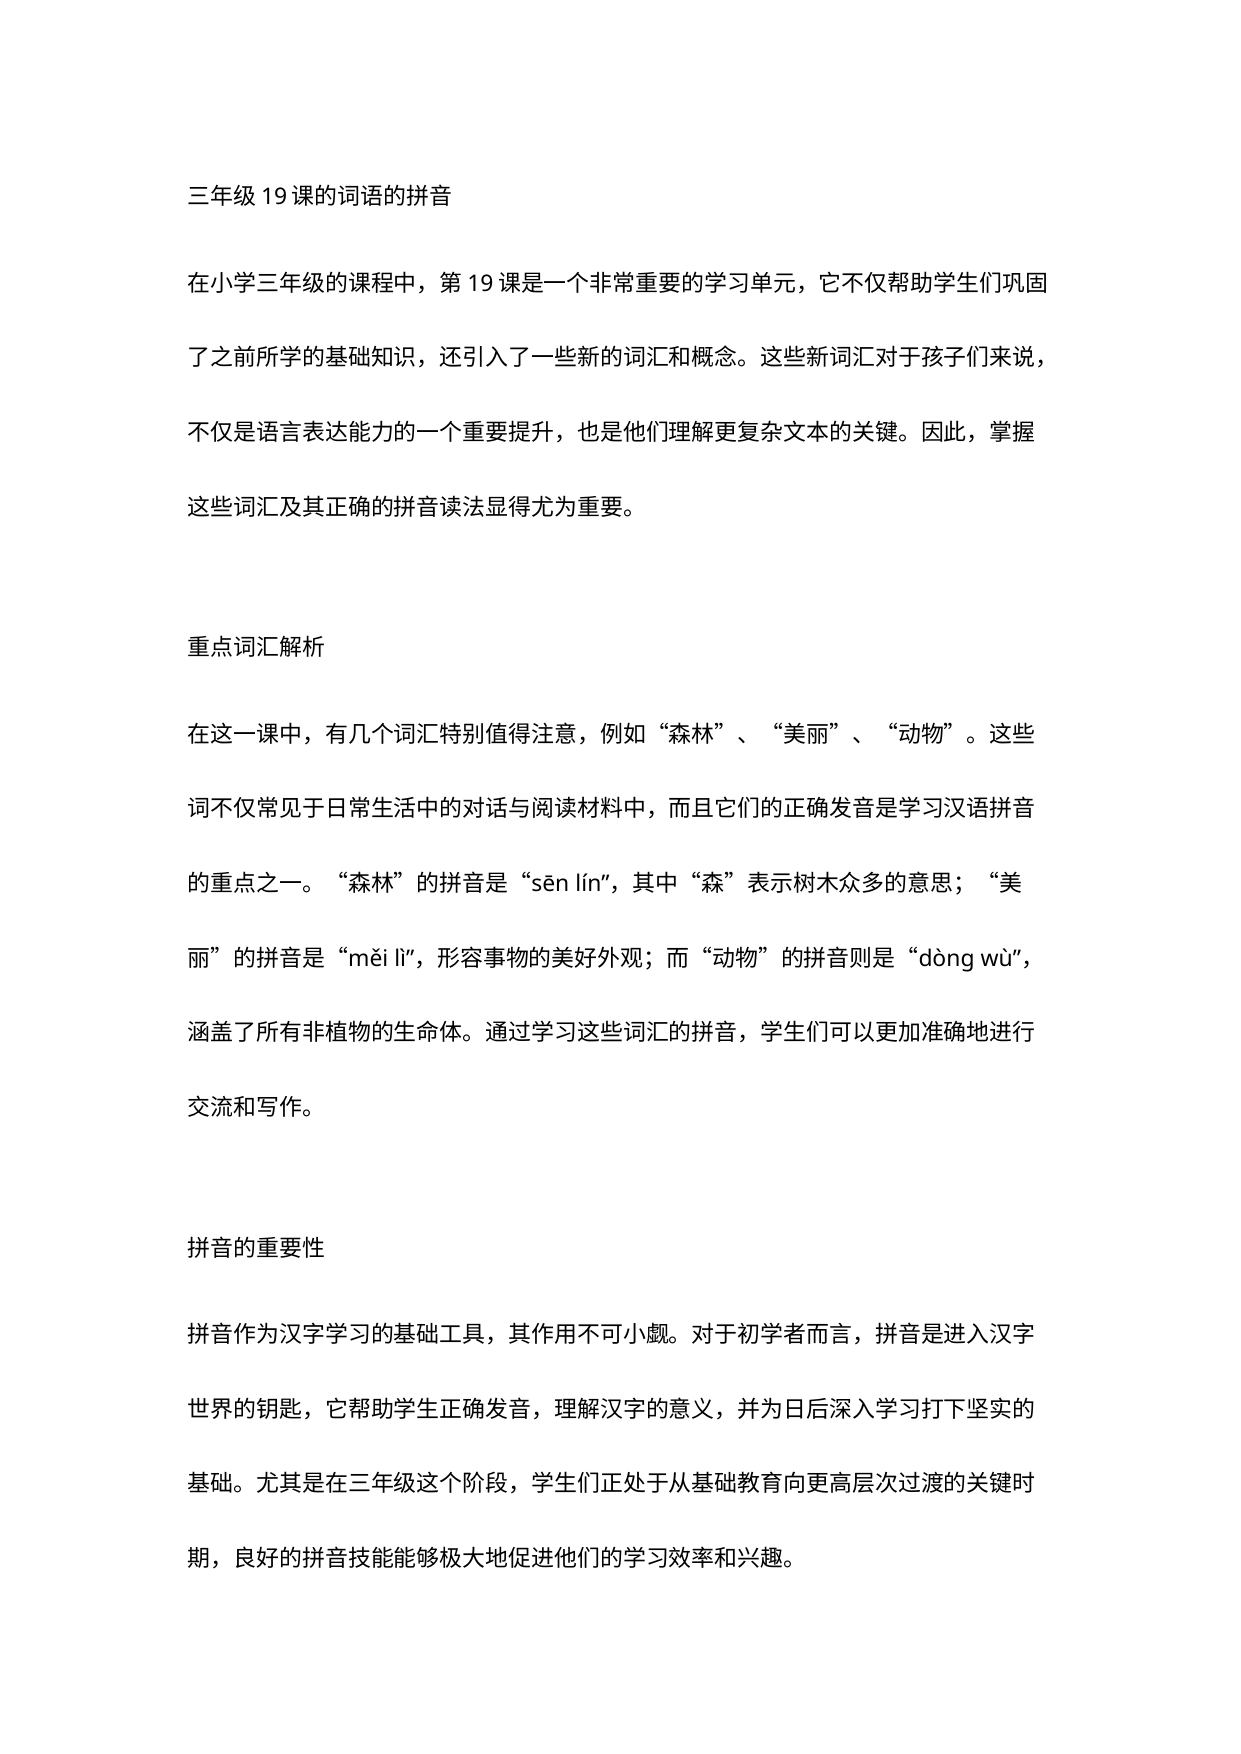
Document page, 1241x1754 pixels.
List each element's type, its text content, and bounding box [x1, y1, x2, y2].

text 在这一课中，有几个词汇特别值得注意，例如“森林”、“美丽”、“动物”。这些词不仅常见于日常生活中的对话与阅读材料中，而且它们的正确发音是学习汉语拼音的重点之一。“森林”的拼音是“sēn lín”，其中“森”表示树木众多的意思；“美丽”的拼音是“měi lì”，形容事物的美好外观；而“动物”的拼音则是“dòng wù”，涵盖了所有非植物的生命体。通过学习这些词汇的拼音，学生们可以更加准确地进行交流和写作。 [187, 700, 1053, 1138]
text 在小学三年级的课程中，第19课是一个非常重要的学习单元，它不仅帮助学生们巩固了之前所学的基础知识，还引入了一些新的词汇和概念。这些新词汇对于孩子们来说，不仅是语言表达能力的一个重要提升，也是他们理解更复杂文本的关键。因此，掌握这些词汇及其正确的拼音读法显得尤为重要。 [187, 249, 1053, 538]
text 重点词汇解析 [187, 613, 1053, 678]
text 拼音作为汉字学习的基础工具，其作用不可小觑。对于初学者而言，拼音是进入汉字世界的钥匙，它帮助学生正确发音，理解汉字的意义，并为日后深入学习打下坚实的基础。尤其是在三年级这个阶段，学生们正处于从基础教育向更高层次过渡的关键时期，良好的拼音技能能够极大地促进他们的学习效率和兴趣。 [187, 1300, 1053, 1589]
text 拼音的重要性 [187, 1213, 1053, 1278]
text 三年级19课的词语的拼音 [187, 162, 1053, 227]
